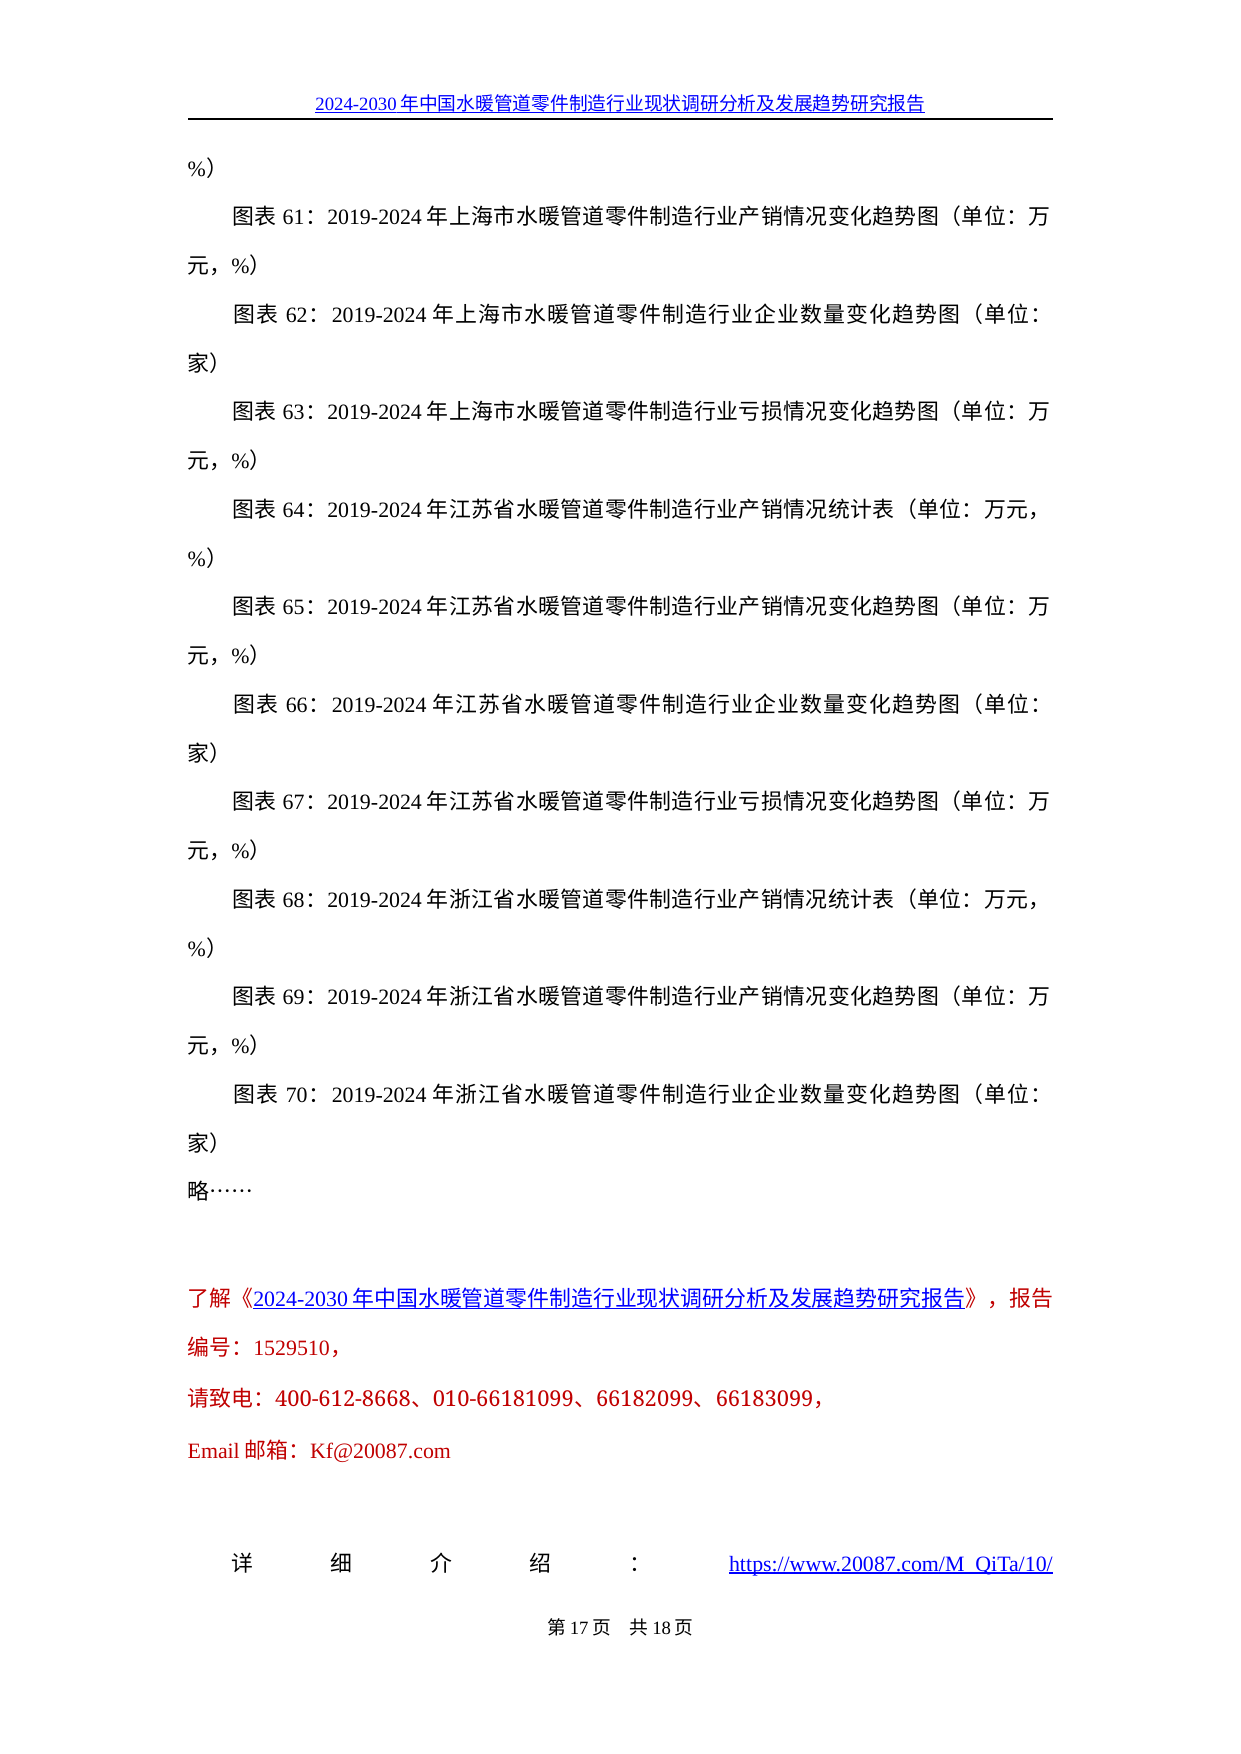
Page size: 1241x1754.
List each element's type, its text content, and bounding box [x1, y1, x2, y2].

text Email邮箱：Kf@20087.com [187, 1432, 1053, 1465]
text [187, 1545, 1053, 1578]
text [187, 150, 1053, 1206]
text 请致电：400-612-8668、010-66181099、66182099、66183099， [187, 1381, 1053, 1413]
text 了解《2024-2030年中国水暖管道零件制造行业现状调研分析及发展趋势研究报告》，报告编号：1529510， [187, 1280, 1053, 1362]
